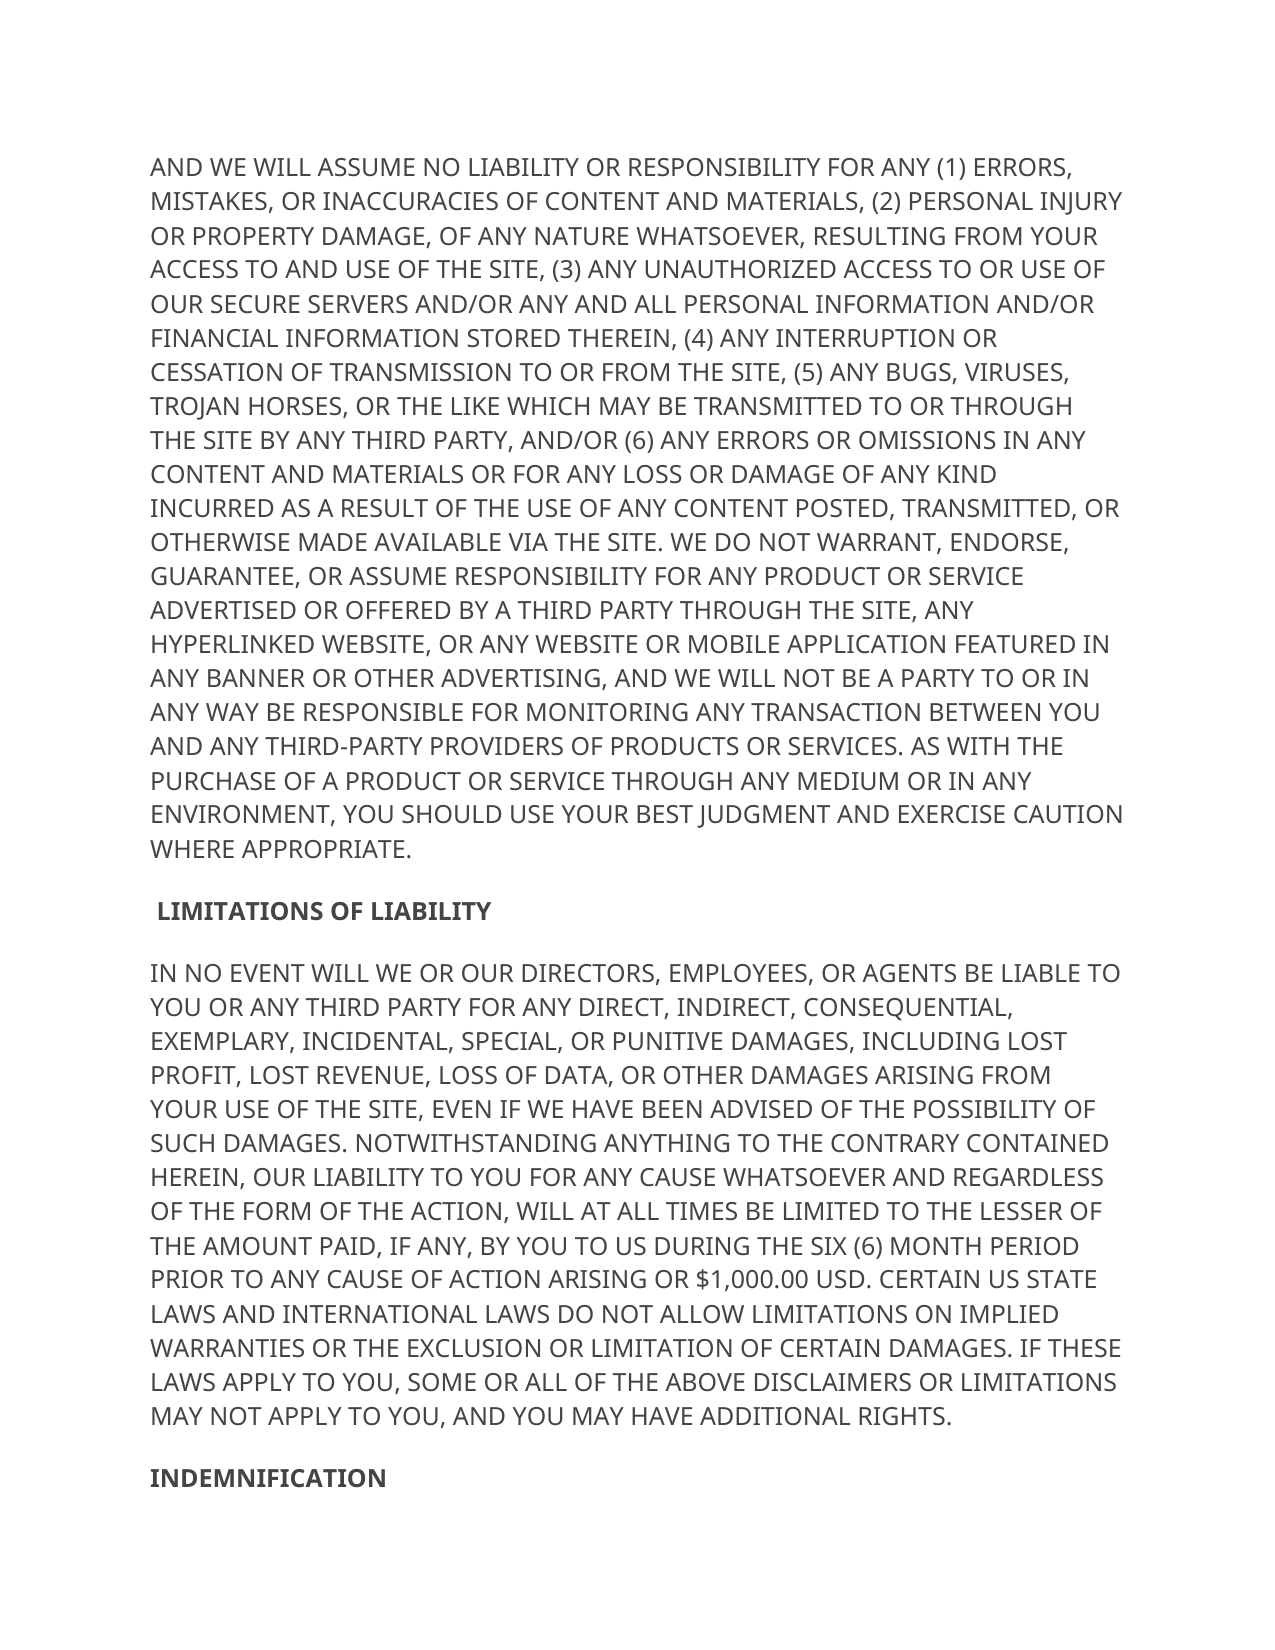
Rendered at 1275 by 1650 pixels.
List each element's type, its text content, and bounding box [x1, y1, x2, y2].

text LIMITATIONS OF LIABILITY [150, 893, 1125, 927]
text INDEMNIFICATION [150, 1461, 1125, 1495]
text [150, 150, 1125, 865]
text IN NO EVENT WILL WE OR OUR DIRECTORS, EMPLOYEES, OR AGENTS BE LIABLE TO YOU OR ANY THIRD PARTY FOR ANY DIRECT, INDIRECT, CONSEQUENTIAL, EXEMPLARY, INCIDENTAL, SPECIAL, OR PUNITIVE DAMAGES, INCLUDING LOST PROFIT, LOST REVENUE, LOSS OF DATA, OR OTHER DAMAGES ARISING FROM YOUR USE OF THE SITE, EVEN IF WE HAVE BEEN ADVISED OF THE POSSIBILITY OF SUCH DAMAGES. NOTWITHSTANDING ANYTHING TO THE CONTRARY CONTAINED HEREIN, OUR LIABILITY TO YOU FOR ANY CAUSE WHATSOEVER AND REGARDLESS OF THE FORM OF THE ACTION, WILL AT ALL TIMES BE LIMITED TO THE LESSER OF THE AMOUNT PAID, IF ANY, BY YOU TO US DURING THE SIX (6) MONTH PERIOD PRIOR TO ANY CAUSE OF ACTION ARISING OR $1,000.00 USD. CERTAIN US STATE LAWS AND INTERNATIONAL LAWS DO NOT ALLOW LIMITATIONS ON IMPLIED WARRANTIES OR THE EXCLUSION OR LIMITATION OF CERTAIN DAMAGES. IF THESE LAWS APPLY TO YOU, SOME OR ALL OF THE ABOVE DISCLAIMERS OR LIMITATIONS MAY NOT APPLY TO YOU, AND YOU MAY HAVE ADDITIONAL RIGHTS. [150, 956, 1125, 1432]
